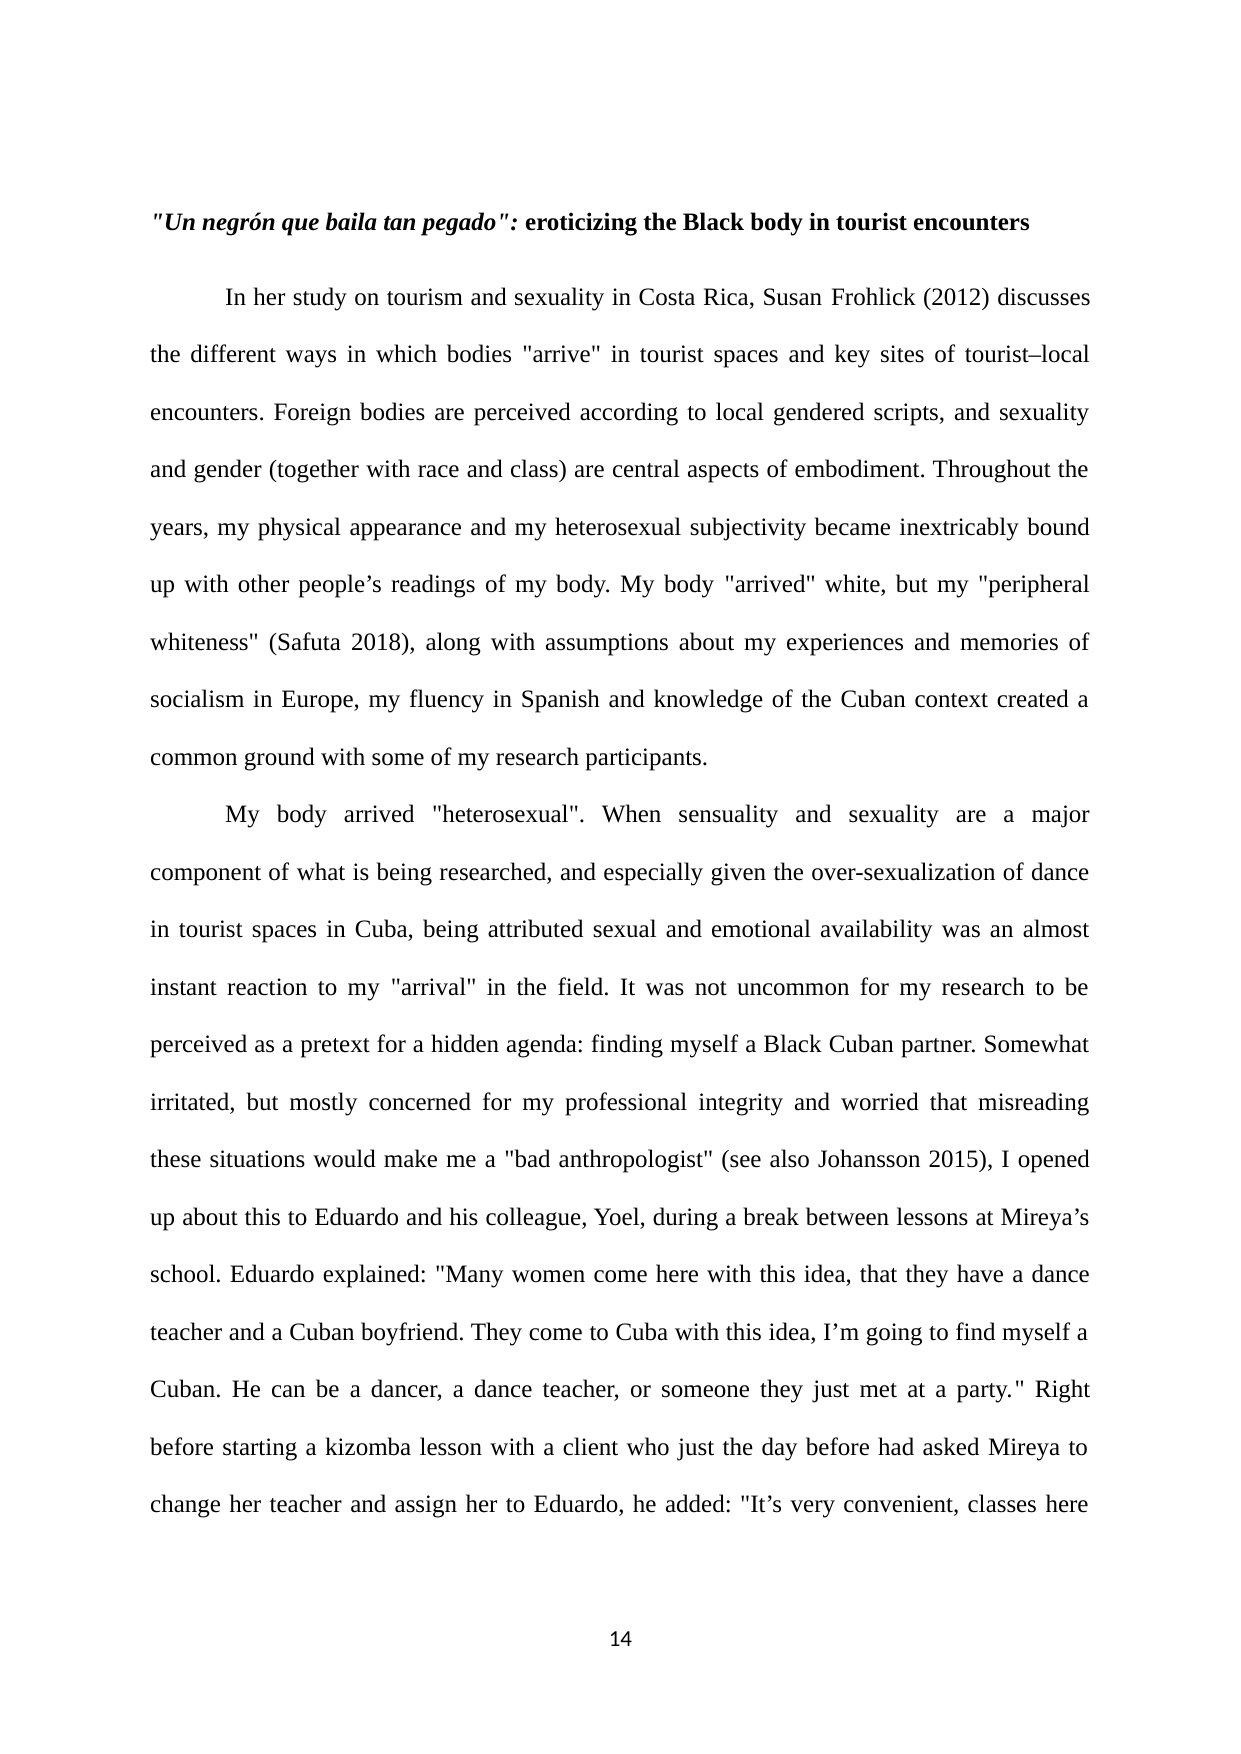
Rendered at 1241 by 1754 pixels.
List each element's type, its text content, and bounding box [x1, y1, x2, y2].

text "Un negrón que baila tan pegado": eroticizing the Black body in tourist encounters [150, 207, 1090, 236]
text In her study on tourism and sexuality in Costa Rica, Susan Frohlick (2012) discusses the different ways in which bodies "arrive" in tourist spaces and key sites of tourist–local encounters. Foreign bodies are perceived according to local gendered scripts, and sexuality and gender (together with race and class) are central aspects of embodiment. Throughout the years, my physical appearance and my heterosexual subjectivity became inextricably bound up with other people’s readings of my body. My body "arrived" white, but my "peripheral whiteness" (Safuta 2018), along with assumptions about my experiences and memories of socialism in Europe, my fluency in Spanish and knowledge of the Cuban context created a common ground with some of my research participants. [150, 282, 1090, 770]
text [150, 799, 1090, 1518]
